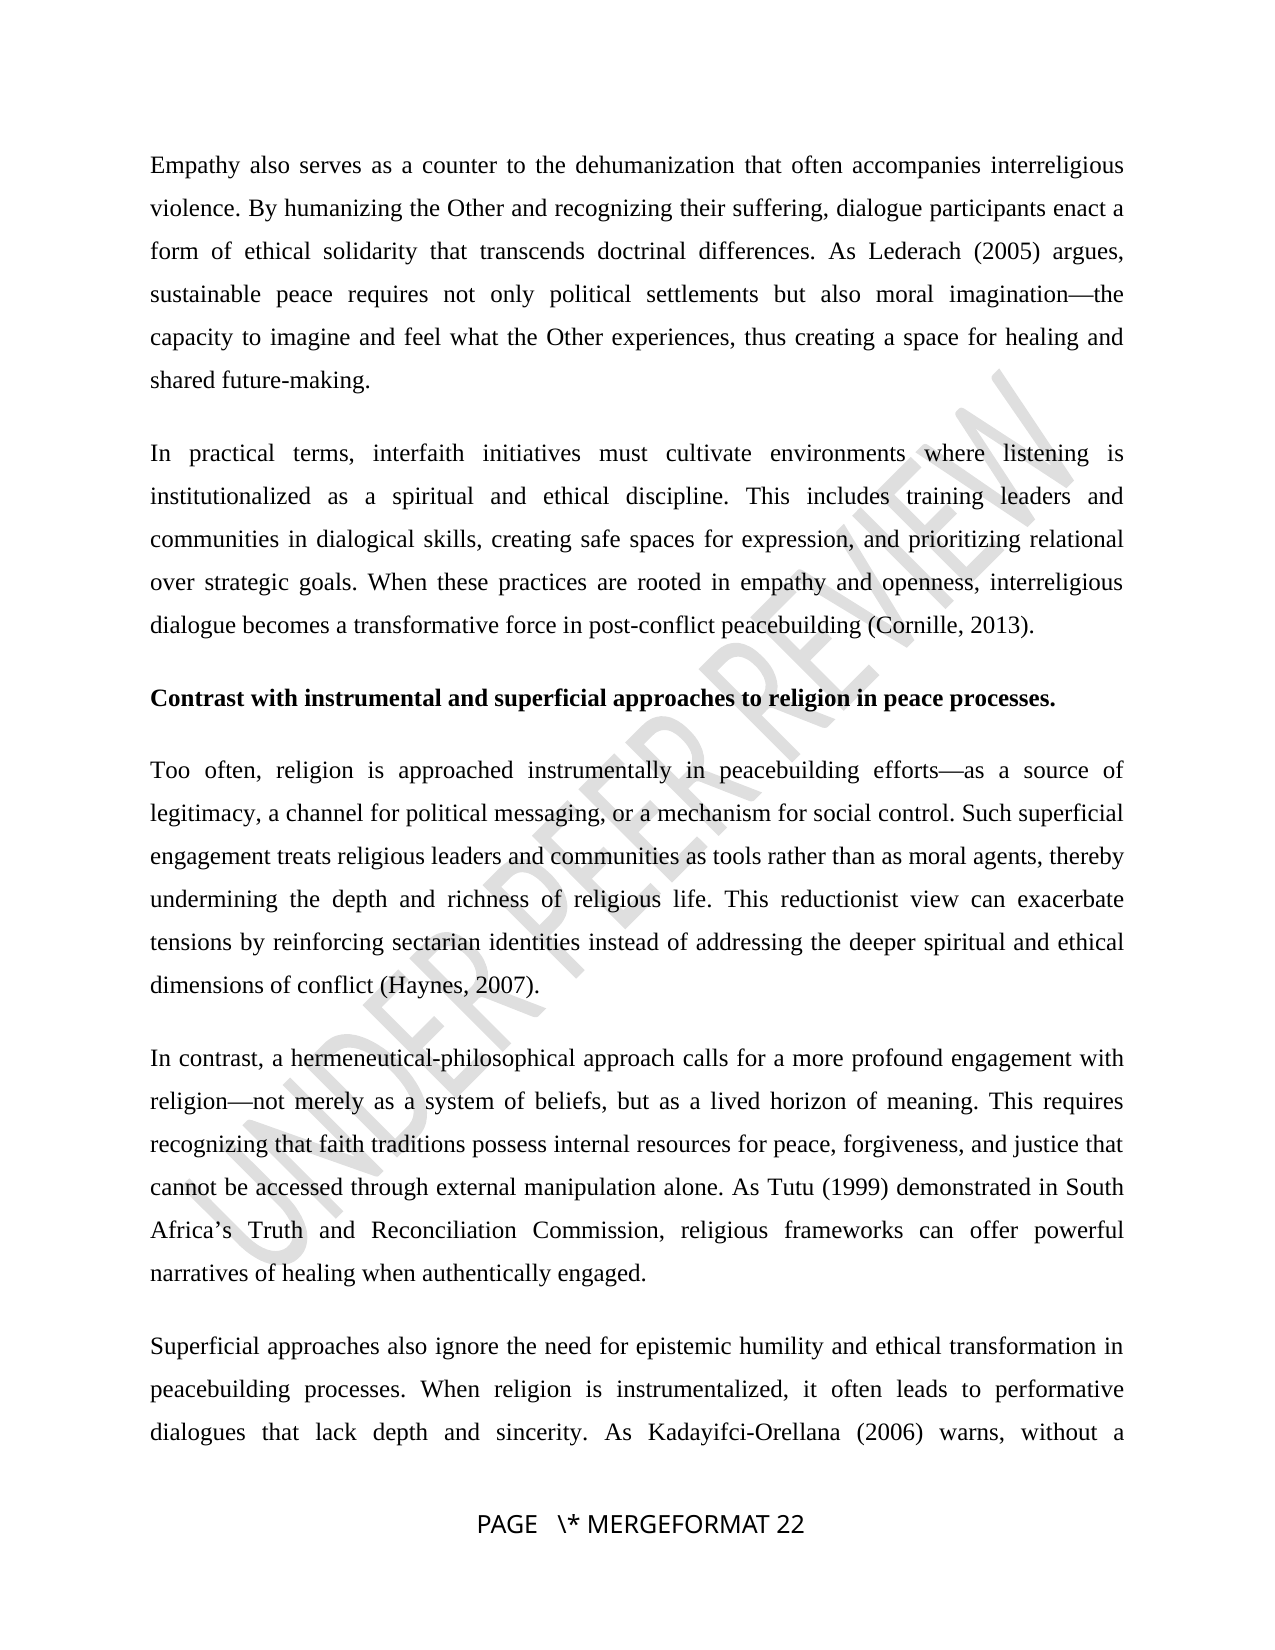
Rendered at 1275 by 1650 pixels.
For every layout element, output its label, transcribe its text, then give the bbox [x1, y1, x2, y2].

text In practical terms, interfaith initiatives must cultivate environments where listening is institutionalized as a spiritual and ethical discipline. This includes training leaders and communities in dialogical skills, creating safe spaces for expression, and prioritizing relational over strategic goals. When these practices are rooted in empathy and openness, interreligious dialogue becomes a transformative force in post-conflict peacebuilding (Cornille, 2013). [150, 438, 1125, 639]
text Too often, religion is approached instrumentally in peacebuilding efforts—as a source of legitimacy, a channel for political messaging, or a mechanism for social control. Such superficial engagement treats religious leaders and communities as tools rather than as moral agents, thereby undermining the depth and richness of religious life. This reductionist view can exacerbate tensions by reinforcing sectarian identities instead of addressing the deeper spiritual and ethical dimensions of conflict (Haynes, 2007). [150, 755, 1125, 999]
text Empathy also serves as a counter to the dehumanization that often accompanies interreligious violence. By humanizing the Other and recognizing their suffering, dialogue participants enact a form of ethical solidarity that transcends doctrinal differences. As Lederach (2005) argues, sustainable peace requires not only political settlements but also moral imagination—the capacity to imagine and feel what the Other experiences, thus creating a space for healing and shared future-making. [150, 150, 1125, 394]
text In contrast, a hermeneutical-philosophical approach calls for a more profound engagement with religion—not merely as a system of beliefs, but as a lived horizon of meaning. This requires recognizing that faith traditions possess internal resources for peace, forgiveness, and justice that cannot be accessed through external manipulation alone. As Tutu (1999) demonstrated in South Africa’s Truth and Reconciliation Commission, religious frameworks can offer powerful narratives of healing when authentically engaged. [150, 1043, 1125, 1287]
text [150, 1331, 1125, 1446]
text Contrast with instrumental and superficial approaches to religion in peace processes. [150, 683, 1125, 711]
